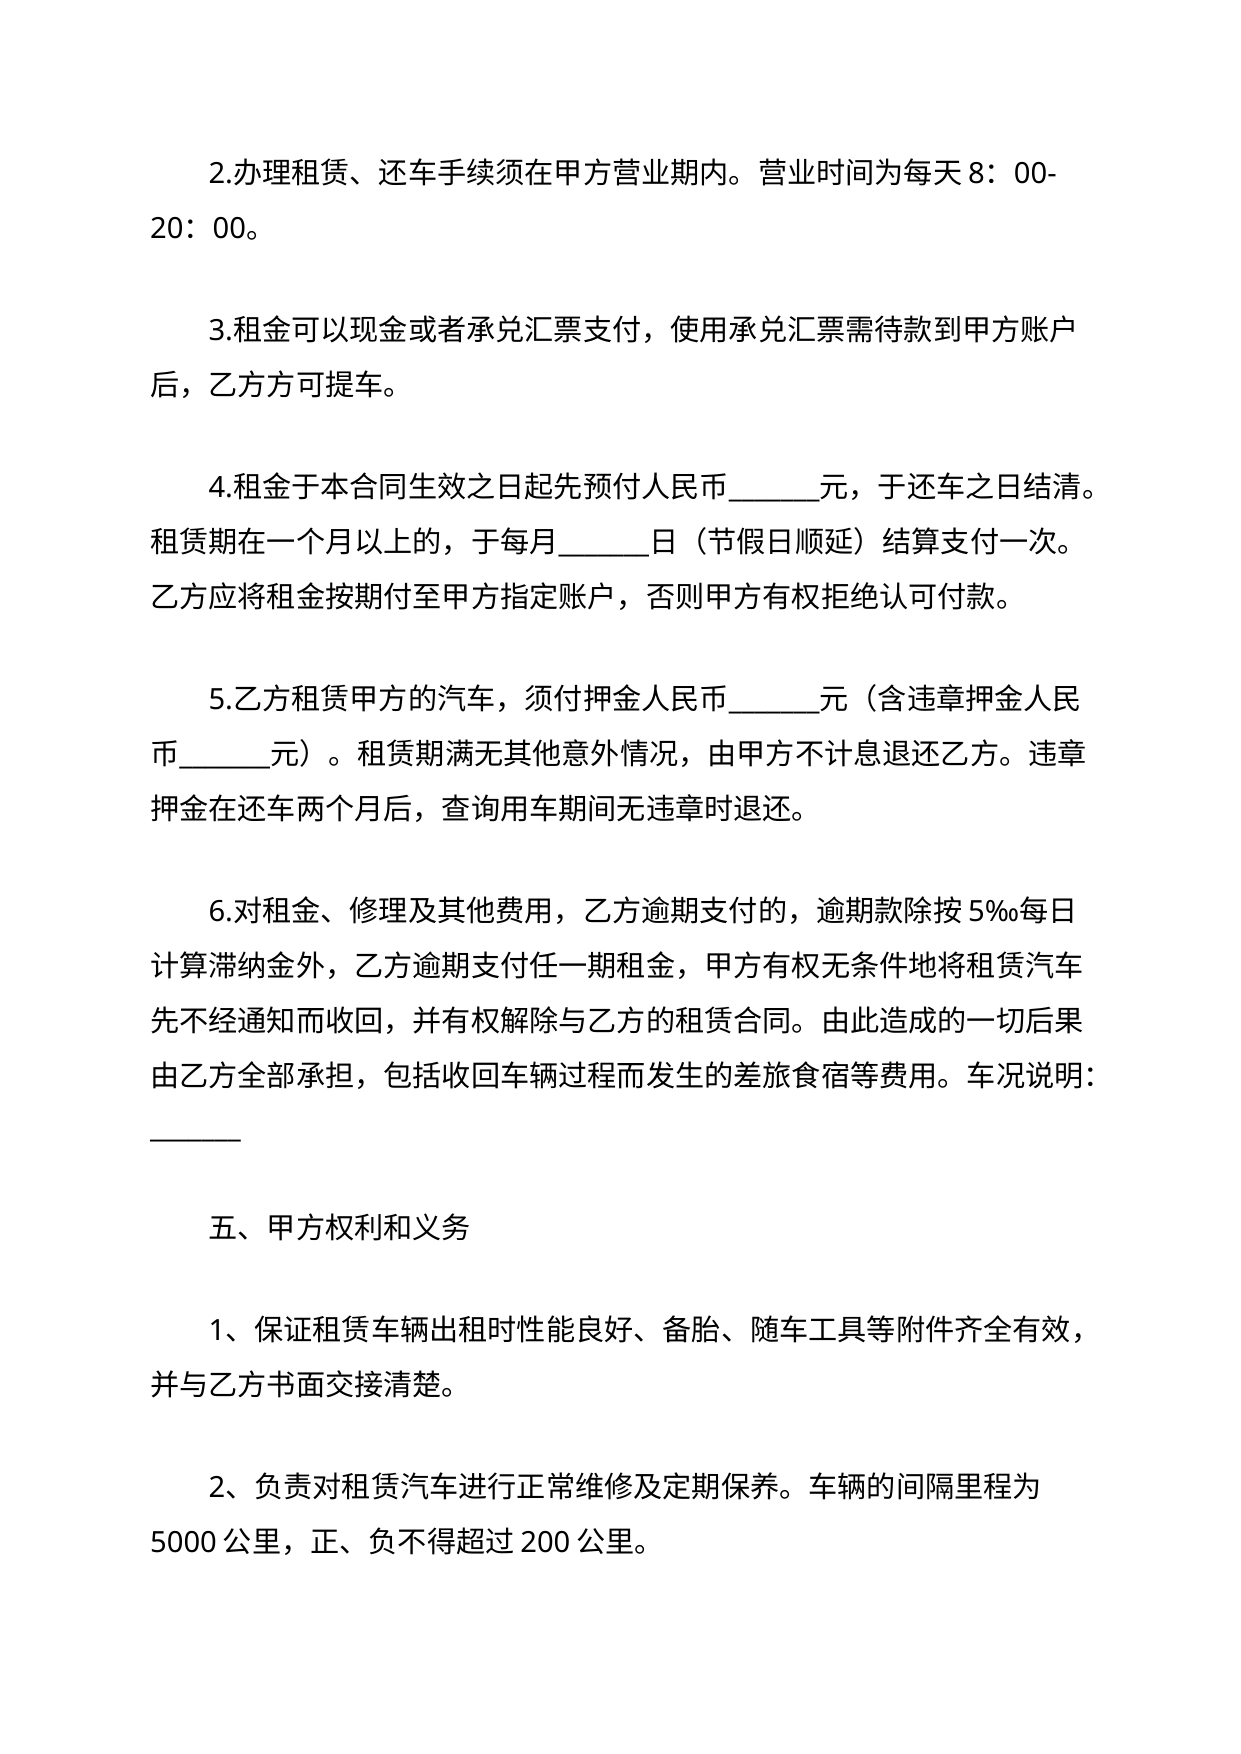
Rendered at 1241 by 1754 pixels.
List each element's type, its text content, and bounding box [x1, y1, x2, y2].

text 5.乙方租赁甲方的汽车，须付押金人民币_______元（含违章押金人民币_______元）。租赁期满无其他意外情况，由甲方不计息退还乙方。违章押金在还车两个月后，查询用车期间无违章时退还。 [150, 676, 1090, 828]
text 1、保证租赁车辆出租时性能良好、备胎、随车工具等附件齐全有效，并与乙方书面交接清楚。 [150, 1306, 1090, 1404]
text 6.对租金、修理及其他费用，乙方逾期支付的，逾期款除按5‰每日计算滞纳金外，乙方逾期支付任一期租金，甲方有权无条件地将租赁汽车先不经通知而收回，并有权解除与乙方的租赁合同。由此造成的一切后果由乙方全部承担，包括收回车辆过程而发生的差旅食宿等费用。车况说明：_______ [150, 887, 1090, 1146]
text 五、甲方权利和义务 [150, 1205, 1090, 1247]
text 2.办理租赁、还车手续须在甲方营业期内。营业时间为每天8：00-20：00。 [150, 150, 1090, 247]
text 4.租金于本合同生效之日起先预付人民币_______元，于还车之日结清。租赁期在一个月以上的，于每月_______日（节假日顺延）结算支付一次。乙方应将租金按期付至甲方指定账户，否则甲方有权拒绝认可付款。 [150, 464, 1090, 616]
text 3.租金可以现金或者承兑汇票支付，使用承兑汇票需待款到甲方账户后，乙方方可提车。 [150, 307, 1090, 404]
text 2、负责对租赁汽车进行正常维修及定期保养。车辆的间隔里程为5000公里，正、负不得超过200公里。 [150, 1463, 1090, 1561]
